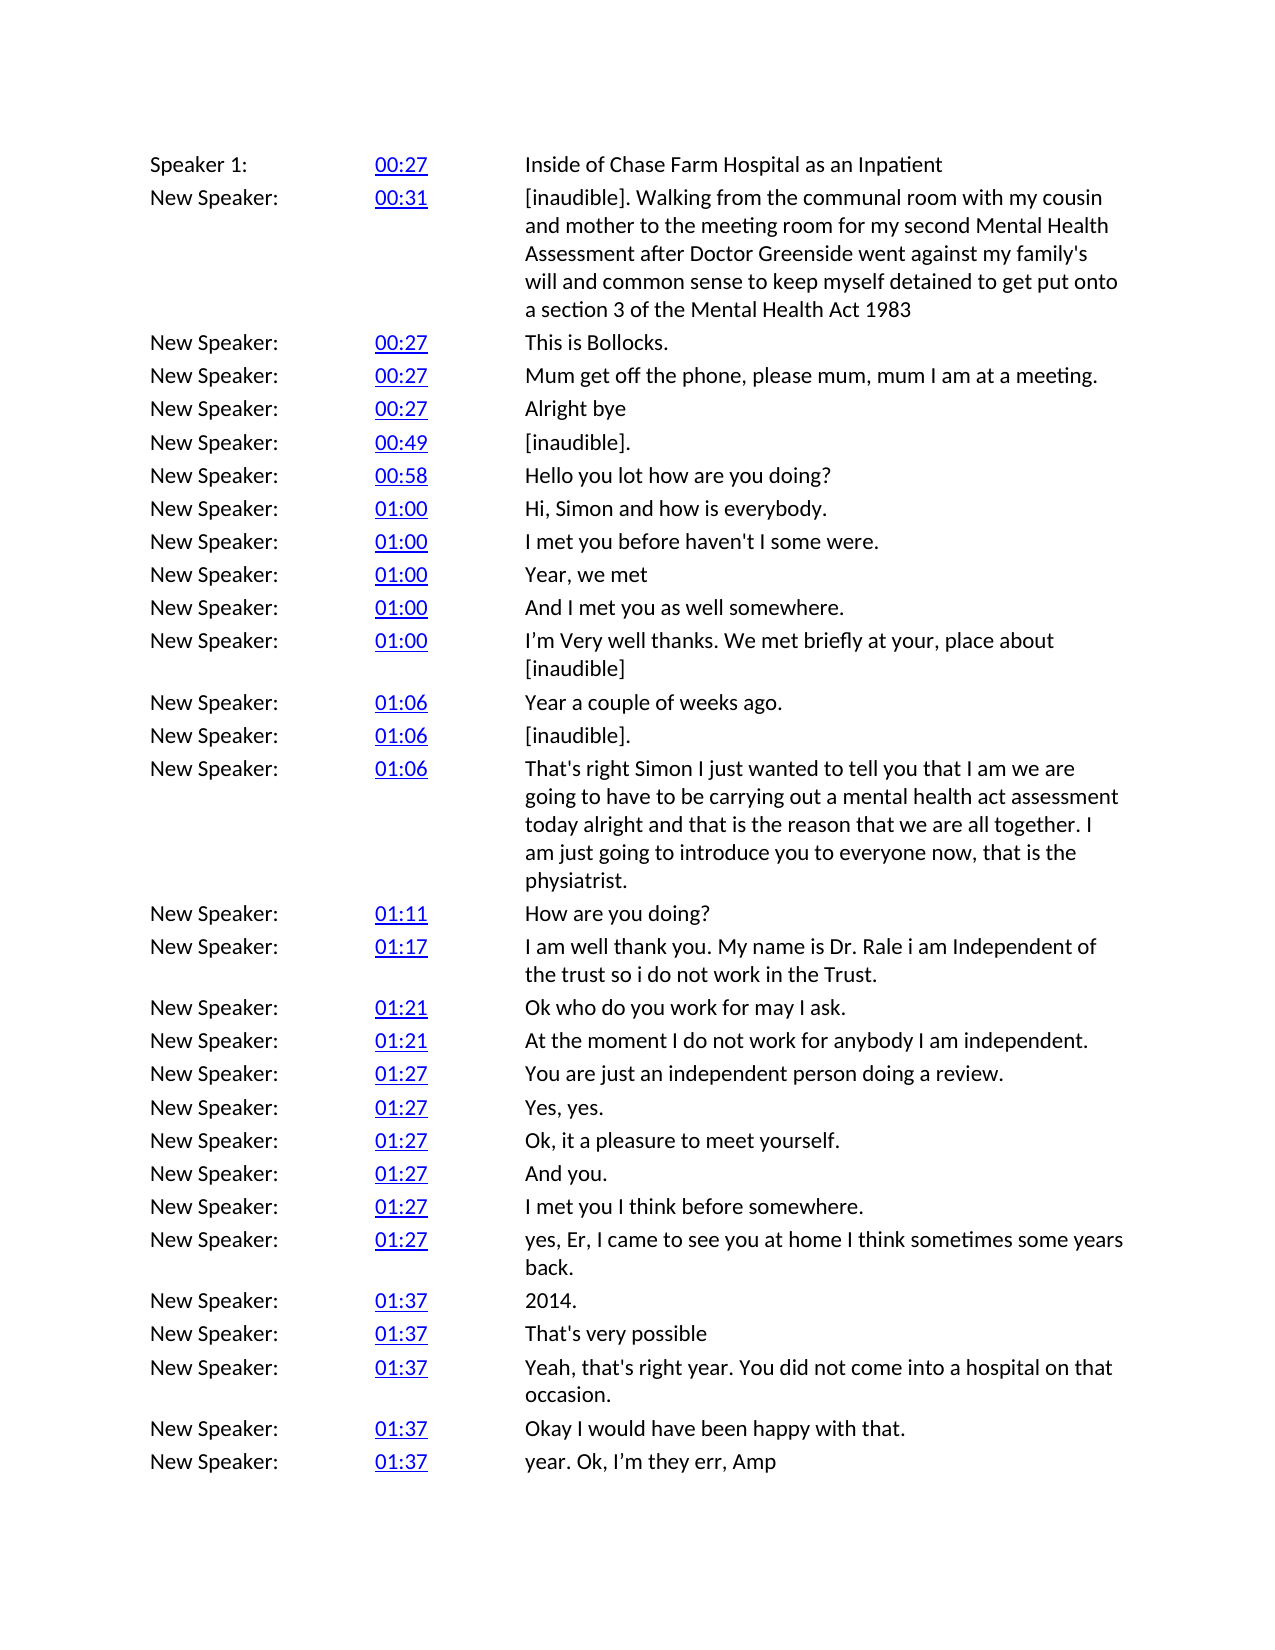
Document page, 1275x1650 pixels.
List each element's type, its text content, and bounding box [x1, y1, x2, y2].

text New Speaker: 01:00 I’m Very well thanks. We met briefly at your, place about [inaudible] [150, 626, 1125, 682]
text New Speaker: 01:06 [inaudible]. [150, 721, 1125, 749]
text New Speaker: 01:37 Okay I would have been happy with that. [150, 1414, 1125, 1442]
text New Speaker: 00:27 This is Bollocks. [150, 328, 1125, 356]
text New Speaker: 00:27 Mum get off the phone, please mum, mum I am at a meeting. [150, 361, 1125, 389]
text New Speaker: 01:27 Yes, yes. [150, 1093, 1125, 1121]
text New Speaker: 00:49 [inaudible]. [150, 428, 1125, 456]
text New Speaker: 01:27 I met you I think before somewhere. [150, 1192, 1125, 1220]
text New Speaker: 00:58 Hello you lot how are you doing? [150, 461, 1125, 489]
text New Speaker: 01:37 Yeah, that's right year. You did not come into a hospital on that occasion. [150, 1353, 1125, 1409]
text New Speaker: 01:27 Ok, it a pleasure to meet yourself. [150, 1126, 1125, 1154]
text New Speaker: 00:31 [inaudible]. Walking from the communal room with my cousin and mother to the meeting room for my second Mental Health Assessment after Doctor Greenside went against my family's will and common sense to keep myself detained to get put onto a section 3 of the Mental Health Act 1983 [150, 183, 1125, 323]
text New Speaker: 01:37 year. Ok, I’m they err, Amp [150, 1447, 1125, 1475]
text Speaker 1: 00:27 Inside of Chase Farm Hospital as an Inpatient [150, 150, 1125, 178]
text New Speaker: 01:06 Year a couple of weeks ago. [150, 688, 1125, 716]
text New Speaker: 01:06 That's right Simon I just wanted to tell you that I am we are going to have to be carrying out a mental health act assessment today alright and that is the reason that we are all together. I am just going to introduce you to everyone now, that is the physiatrist. [150, 754, 1125, 894]
text New Speaker: 01:11 How are you doing? [150, 899, 1125, 927]
text New Speaker: 01:27 You are just an independent person doing a review. [150, 1059, 1125, 1088]
text New Speaker: 01:00 I met you before haven't I some were. [150, 527, 1125, 555]
text New Speaker: 00:27 Alright bye [150, 394, 1125, 423]
text New Speaker: 01:37 That's very possible [150, 1319, 1125, 1347]
text New Speaker: 01:00 And I met you as well somewhere. [150, 593, 1125, 621]
text New Speaker: 01:27 yes, Er, I came to see you at home I think sometimes some years back. [150, 1225, 1125, 1281]
text New Speaker: 01:27 And you. [150, 1159, 1125, 1187]
text New Speaker: 01:00 Hi, Simon and how is everybody. [150, 494, 1125, 522]
text New Speaker: 01:21 Ok who do you work for may I ask. [150, 993, 1125, 1021]
text New Speaker: 01:37 2014. [150, 1286, 1125, 1314]
text New Speaker: 01:17 I am well thank you. My name is Dr. Rale i am Independent of the trust so i do not work in the Trust. [150, 932, 1125, 988]
text New Speaker: 01:00 Year, we met [150, 560, 1125, 588]
text New Speaker: 01:21 At the moment I do not work for anybody I am independent. [150, 1026, 1125, 1054]
